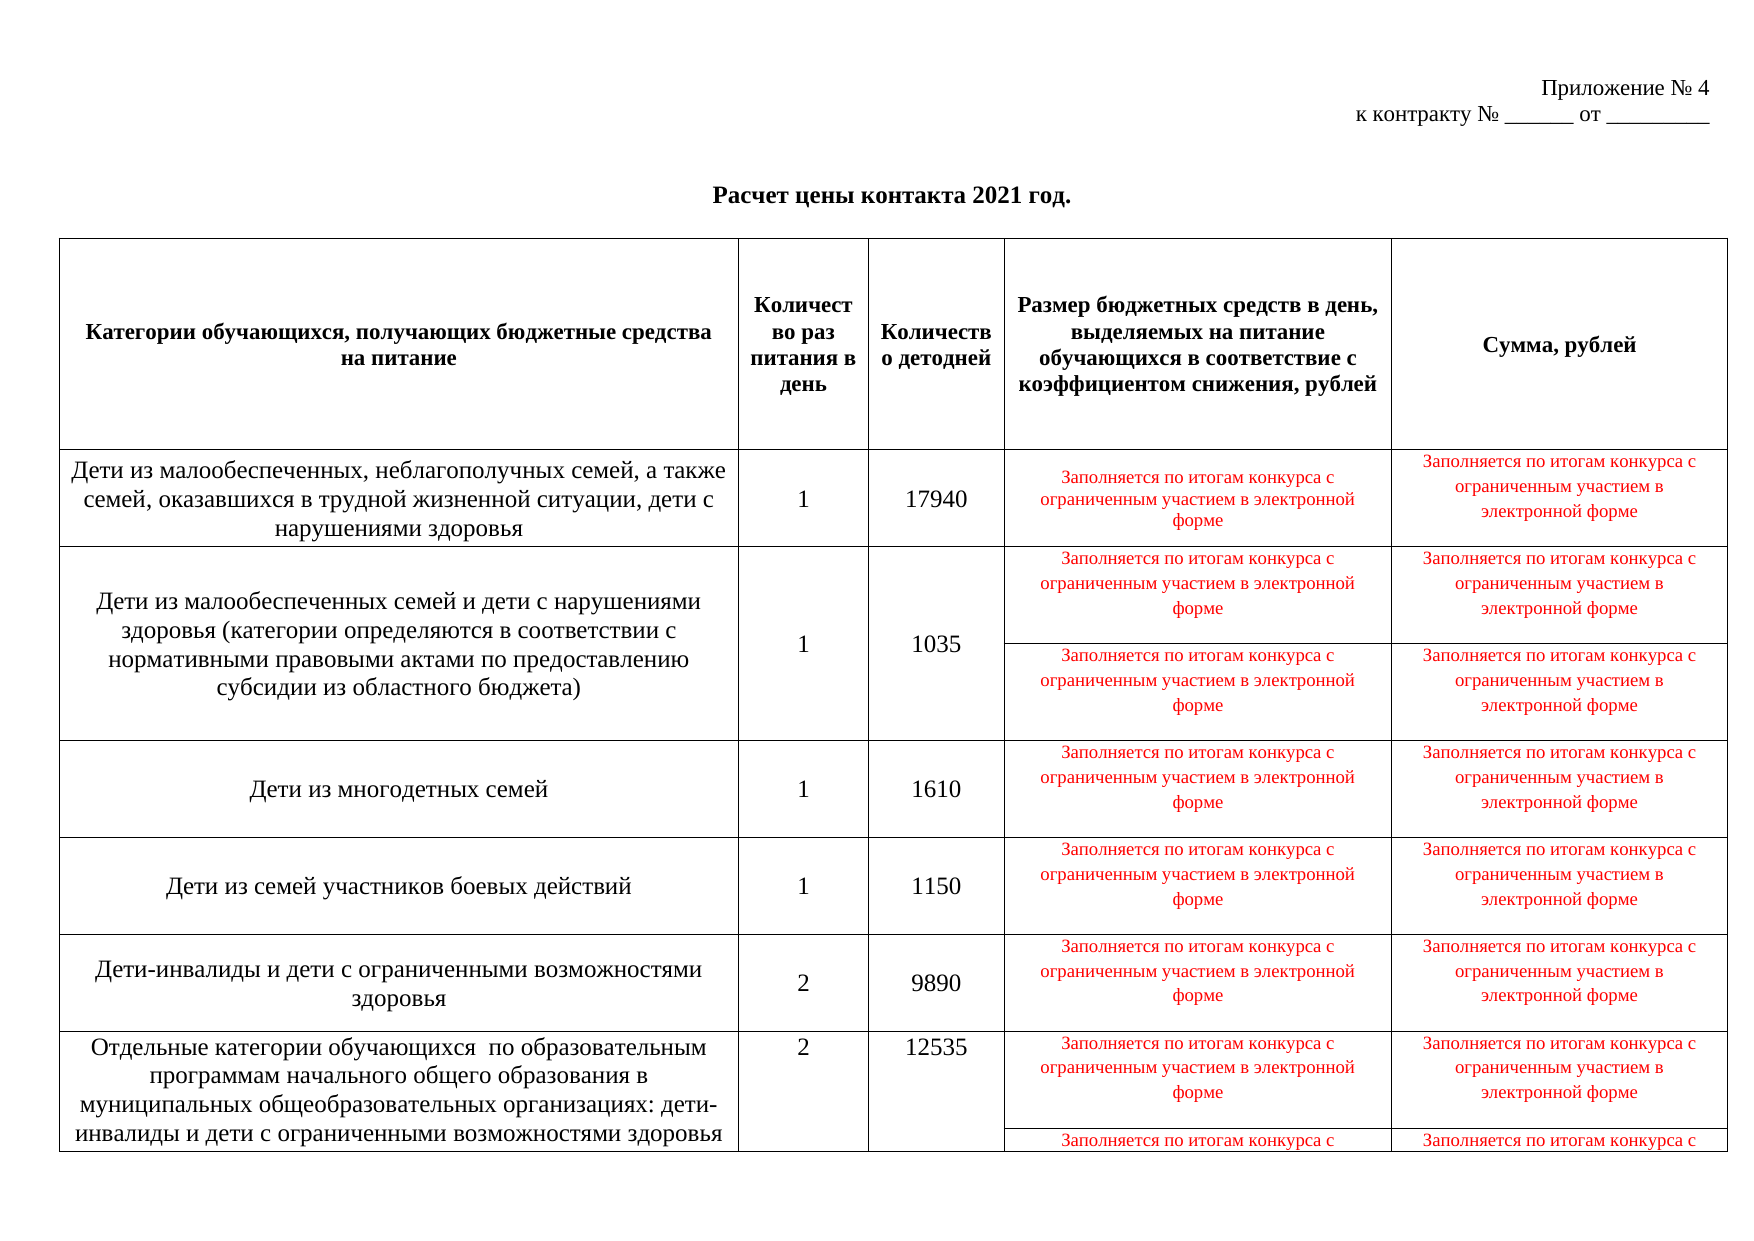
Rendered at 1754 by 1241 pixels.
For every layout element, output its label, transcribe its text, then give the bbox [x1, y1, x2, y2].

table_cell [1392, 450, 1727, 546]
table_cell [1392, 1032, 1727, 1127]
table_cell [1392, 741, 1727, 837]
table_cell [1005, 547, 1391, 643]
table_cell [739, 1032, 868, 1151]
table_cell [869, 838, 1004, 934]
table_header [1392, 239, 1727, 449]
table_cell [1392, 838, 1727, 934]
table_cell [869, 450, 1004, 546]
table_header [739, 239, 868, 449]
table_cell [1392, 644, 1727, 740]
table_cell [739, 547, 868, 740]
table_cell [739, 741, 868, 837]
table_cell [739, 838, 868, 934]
text Приложение № 4 [74, 74, 1709, 100]
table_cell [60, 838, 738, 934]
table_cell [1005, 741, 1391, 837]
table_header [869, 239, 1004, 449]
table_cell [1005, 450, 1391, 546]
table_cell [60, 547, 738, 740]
text к контракту № ______ от _________ [74, 100, 1709, 126]
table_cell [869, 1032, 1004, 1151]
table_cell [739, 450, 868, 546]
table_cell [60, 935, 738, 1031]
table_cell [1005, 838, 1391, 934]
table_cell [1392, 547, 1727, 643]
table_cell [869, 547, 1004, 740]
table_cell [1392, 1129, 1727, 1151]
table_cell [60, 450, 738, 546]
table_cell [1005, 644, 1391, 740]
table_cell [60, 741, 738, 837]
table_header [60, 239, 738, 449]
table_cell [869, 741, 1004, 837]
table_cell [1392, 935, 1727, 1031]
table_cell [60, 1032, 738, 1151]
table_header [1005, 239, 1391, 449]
text Расчет цены контакта 2021 год. [74, 180, 1709, 209]
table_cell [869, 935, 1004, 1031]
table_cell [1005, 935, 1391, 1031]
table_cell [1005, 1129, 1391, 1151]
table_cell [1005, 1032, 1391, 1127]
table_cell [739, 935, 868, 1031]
